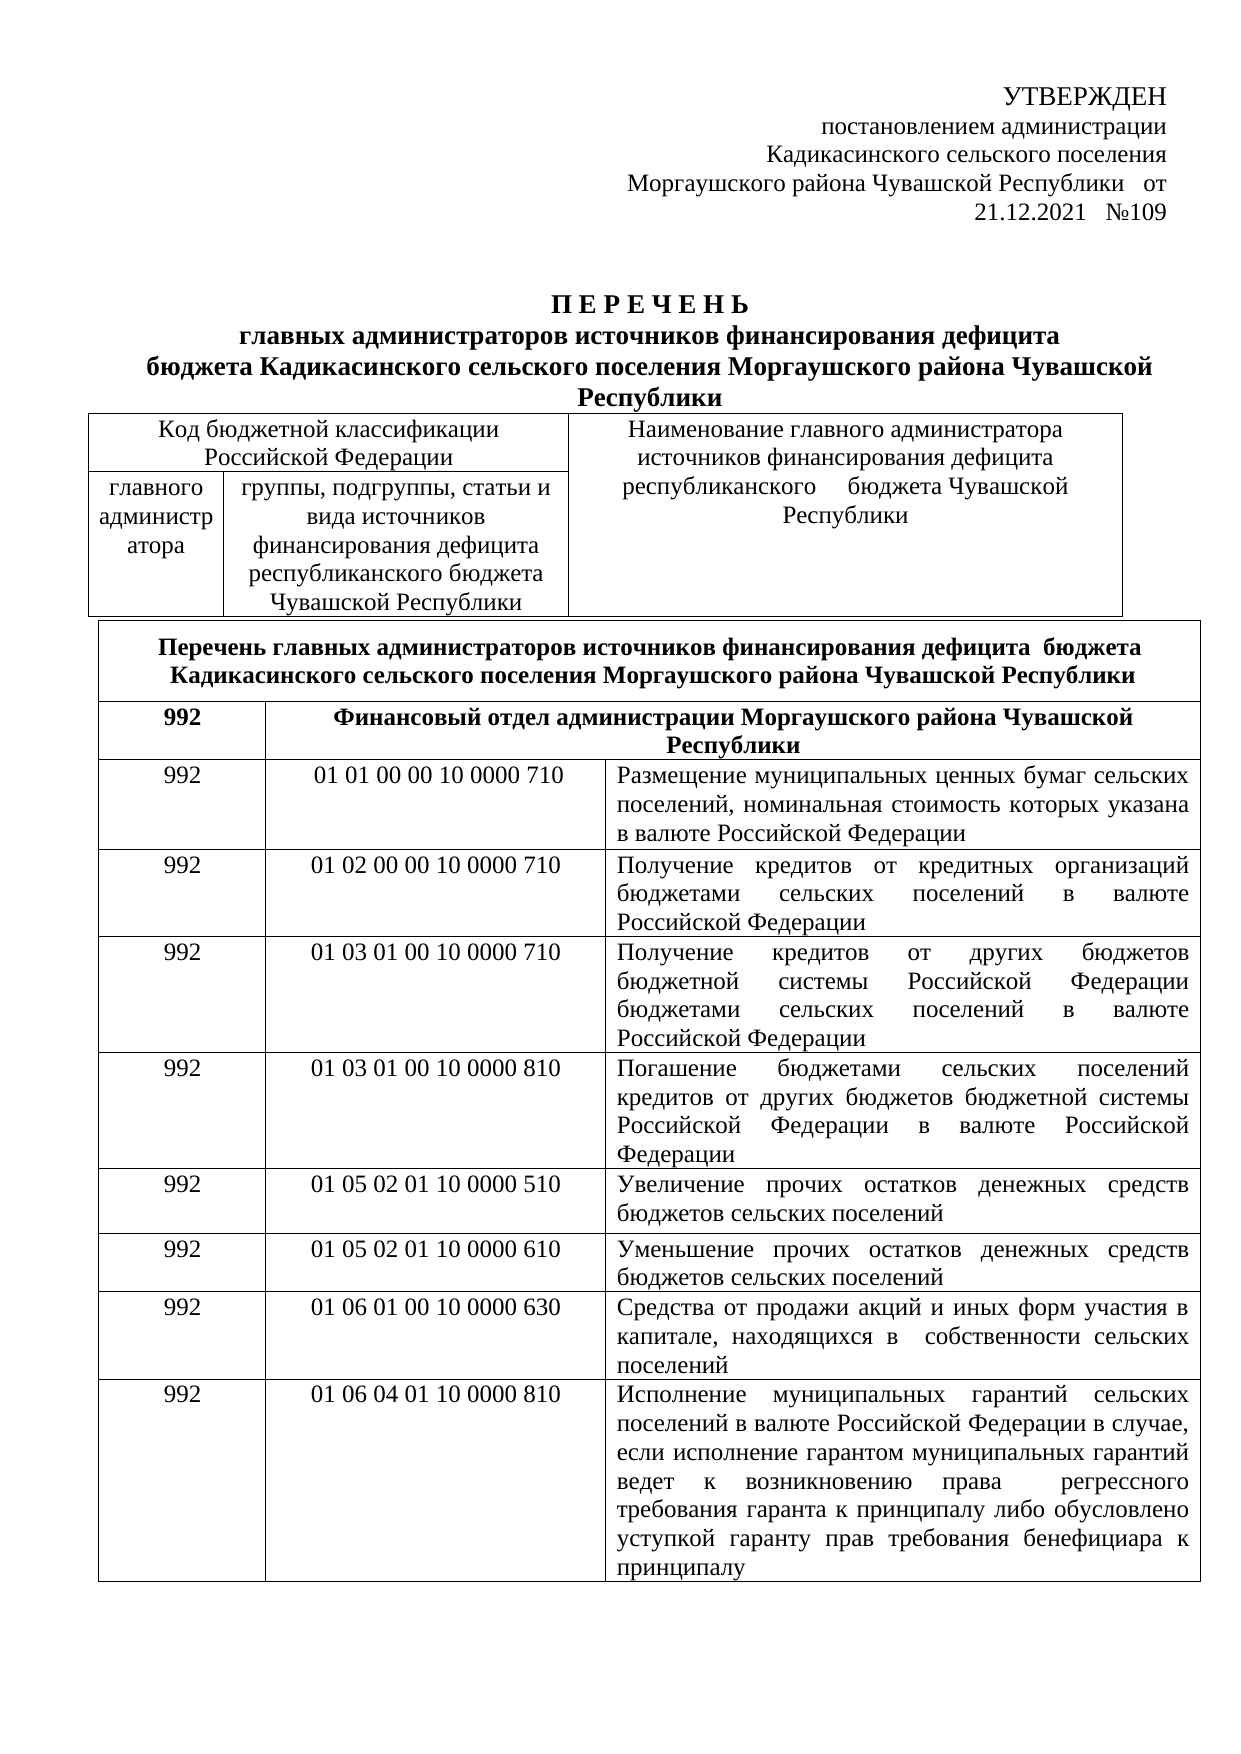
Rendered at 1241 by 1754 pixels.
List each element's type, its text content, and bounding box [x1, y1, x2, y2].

table_cell 01 01 00 00 10 0000 710 [266, 760, 605, 849]
table_cell 992 [99, 1053, 265, 1168]
table_cell 01 02 00 00 10 0000 710 [266, 850, 605, 936]
table_cell 01 06 04 01 10 0000 810 [266, 1380, 605, 1581]
table_cell 01 03 01 00 10 0000 710 [266, 937, 605, 1052]
table_cell Финансовый отдел администрации Моргаушского района Чувашской Республики [266, 702, 1200, 759]
text Утвержден [617, 80, 1167, 111]
title П Е Р Е Ч Е Н Ь [133, 288, 1167, 319]
table_cell Получение кредитов от других бюджетов бюджетной системы Российской Федерации бюджетами сельских поселений в валюте Российской Федерации [606, 937, 1200, 1052]
table_cell группы, подгруппы, статьи и вида источников финансирования дефицита республиканского бюджета Чувашской Республики [224, 472, 568, 616]
title бюджета Кадикасинского сельского поселения Моргаушского района Чувашской Республики [133, 350, 1167, 413]
table_header Код бюджетной классификации Российской Федерации [89, 414, 568, 471]
table_cell 992 [99, 702, 265, 759]
title главных администраторов источников финансирования дефицита [133, 319, 1167, 350]
text постановлением администрации [617, 111, 1167, 139]
table_cell Средства от продажи акций и иных форм участия в капитале, находящихся в собственности сельских поселений [606, 1292, 1200, 1378]
table_cell главного администратора [89, 472, 223, 616]
table_header Перечень главных администраторов источников финансирования дефицита бюджета Кадикасинского сельского поселения Моргаушского района Чувашской Республики [99, 621, 1200, 701]
table_cell Получение кредитов от кредитных организаций бюджетами сельских поселений в валюте Российской Федерации [606, 850, 1200, 936]
table_cell 992 [99, 1380, 265, 1581]
table_cell Уменьшение прочих остатков денежных средств бюджетов сельских поселений [606, 1234, 1200, 1291]
table_cell 01 03 01 00 10 0000 810 [266, 1053, 605, 1168]
table_cell 01 05 02 01 10 0000 610 [266, 1234, 605, 1291]
table_cell 992 [99, 1169, 265, 1233]
table_header Наименование главного администратора источников финансирования дефицита республиканского бюджета Чувашской Республики [569, 414, 1122, 616]
text Кадикасинского сельского поселения Моргаушского района Чувашской Республики от 21.12.2021 №109 [617, 139, 1167, 226]
table_cell 992 [99, 1292, 265, 1378]
table_cell Исполнение муниципальных гарантий сельских поселений в валюте Российской Федерации в случае, если исполнение гарантом муниципальных гарантий ведет к возникновению права регрессного требования гаранта к принципалу либо обусловлено уступкой гаранту прав требования бенефициара к принципалу [606, 1380, 1200, 1581]
table_cell 992 [99, 850, 265, 936]
table_cell 01 05 02 01 10 0000 510 [266, 1169, 605, 1233]
table_cell Увеличение прочих остатков денежных средств бюджетов сельских поселений [606, 1169, 1200, 1233]
table_cell Погашение бюджетами сельских поселений кредитов от других бюджетов бюджетной системы Российской Федерации в валюте Российской Федерации [606, 1053, 1200, 1168]
table_cell Размещение муниципальных ценных бумаг сельских поселений, номинальная стоимость которых указана в валюте Российской Федерации [606, 760, 1200, 849]
table_cell 992 [99, 937, 265, 1052]
table_cell 01 06 01 00 10 0000 630 [266, 1292, 605, 1378]
table_cell 992 [99, 760, 265, 849]
table_cell 992 [99, 1234, 265, 1291]
